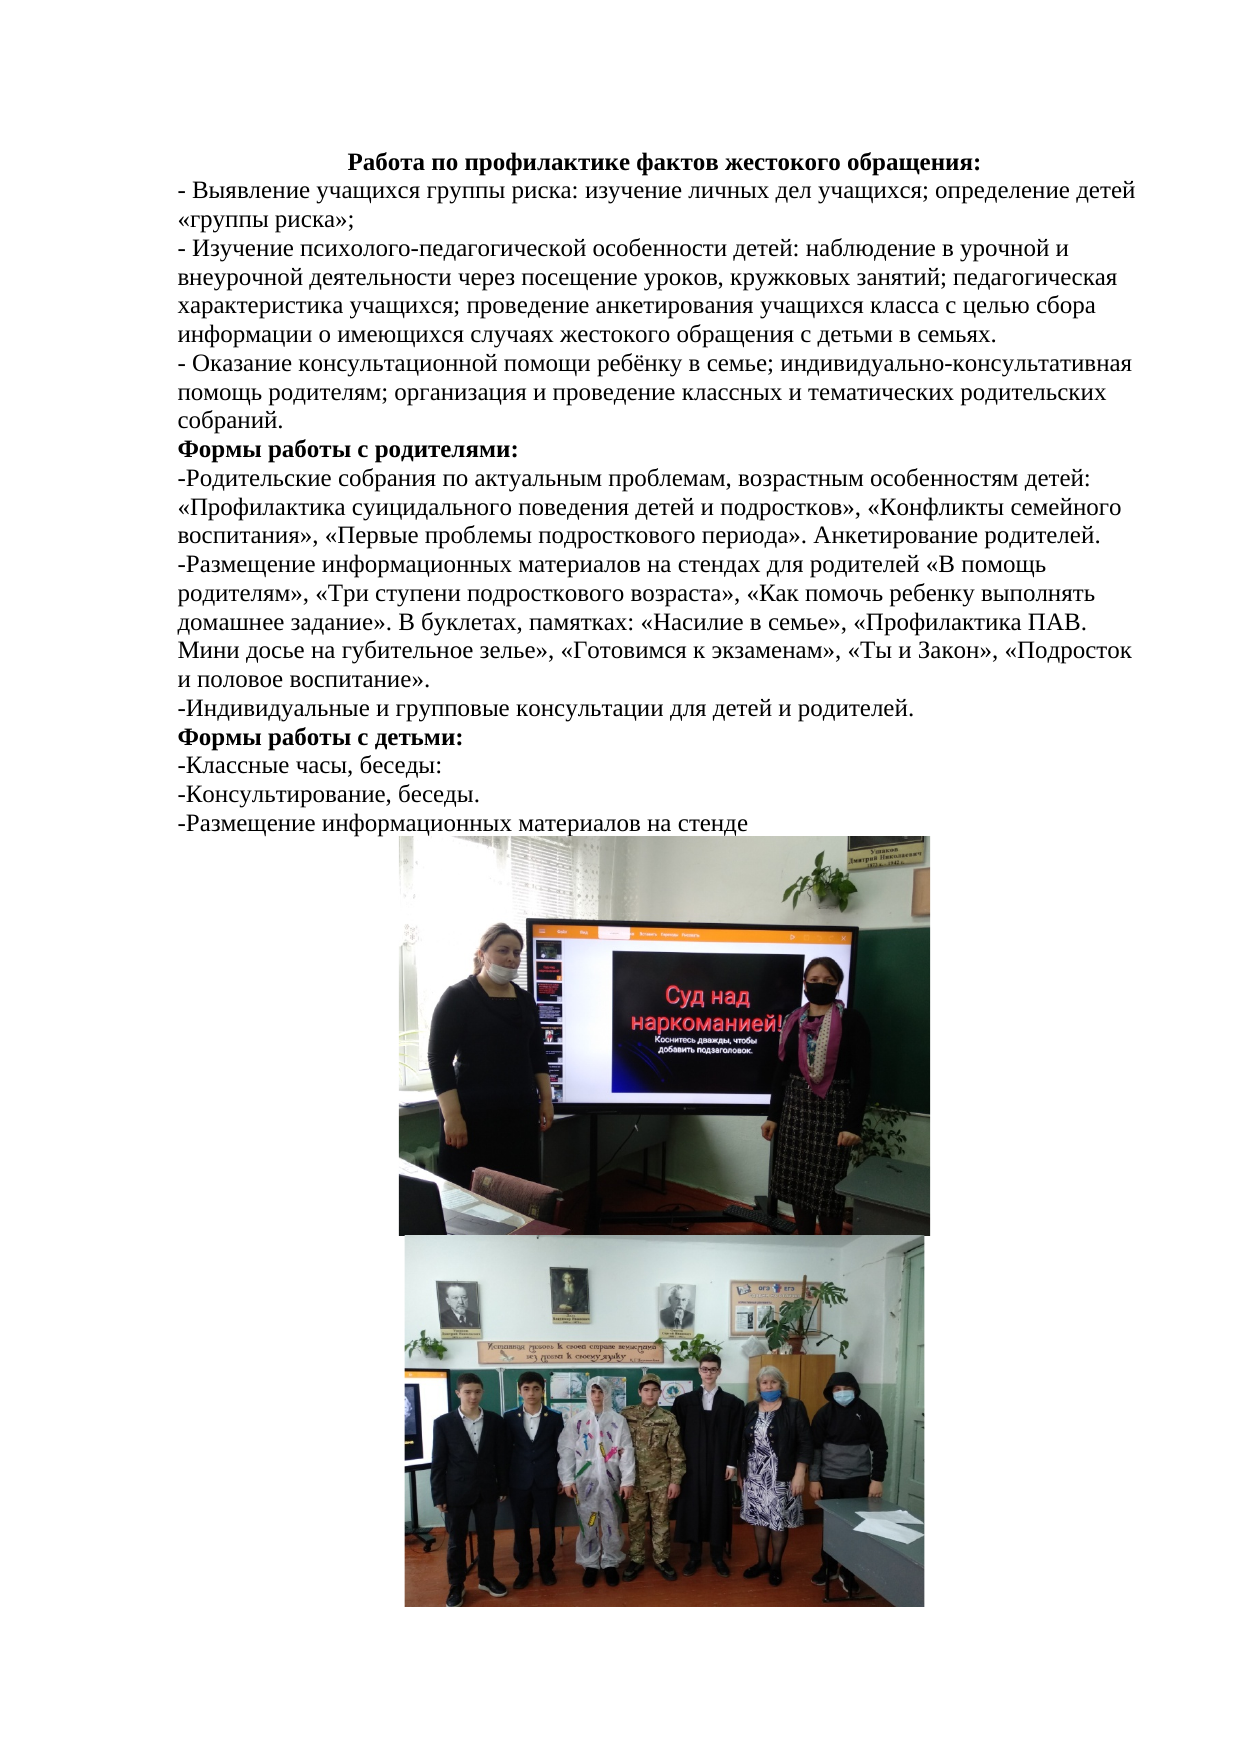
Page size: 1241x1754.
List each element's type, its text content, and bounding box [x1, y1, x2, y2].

text - Выявление учащихся группы риска: изучение личных дел учащихся; определение детей «группы риска»; [177, 176, 1152, 233]
text - Изучение психолого-педагогической особенности детей: наблюдение в урочной и внеурочной деятельности через посещение уроков, кружковых занятий; педагогическая характеристика учащихся; проведение анкетирования учащихся класса с целью сбора информации о имеющихся случаях жестокого обращения с детьми в семьях. [177, 233, 1152, 348]
text -Размещение информационных материалов на стенде [177, 808, 1152, 837]
text -Индивидуальные и групповые консультации для детей и родителей. [177, 693, 1152, 722]
text -Размещение информационных материалов на стендах для родителей «В помощь родителям», «Три ступени подросткового возраста», «Как помочь ребенку выполнять домашнее задание». В буклетах, памятках: «Насилие в семье», «Профилактика ПАВ. Мини досье на губительное зелье», «Готовимся к экзаменам», «Ты и Закон», «Подросток и половое воспитание». [177, 549, 1152, 693]
text -Родительские собрания по актуальным проблемам, возрастным особенностям детей: «Профилактика суицидального поведения детей и подростков», «Конфликты семейного воспитания», «Первые проблемы подросткового периода». Анкетирование родителей. [177, 463, 1152, 549]
text -Консультирование, беседы. [177, 779, 1152, 808]
text -Классные часы, беседы: [177, 751, 1152, 779]
text Формы работы с родителями: [177, 434, 1152, 463]
picture [398, 836, 931, 1607]
text Работа по профилактике фактов жестокого обращения: [177, 147, 1152, 176]
text Формы работы с детьми: [177, 722, 1152, 751]
text - Оказание консультационной помощи ребёнку в семье; индивидуально-консультативная помощь родителям; организация и проведение классных и тематических родительских собраний. [177, 348, 1152, 434]
